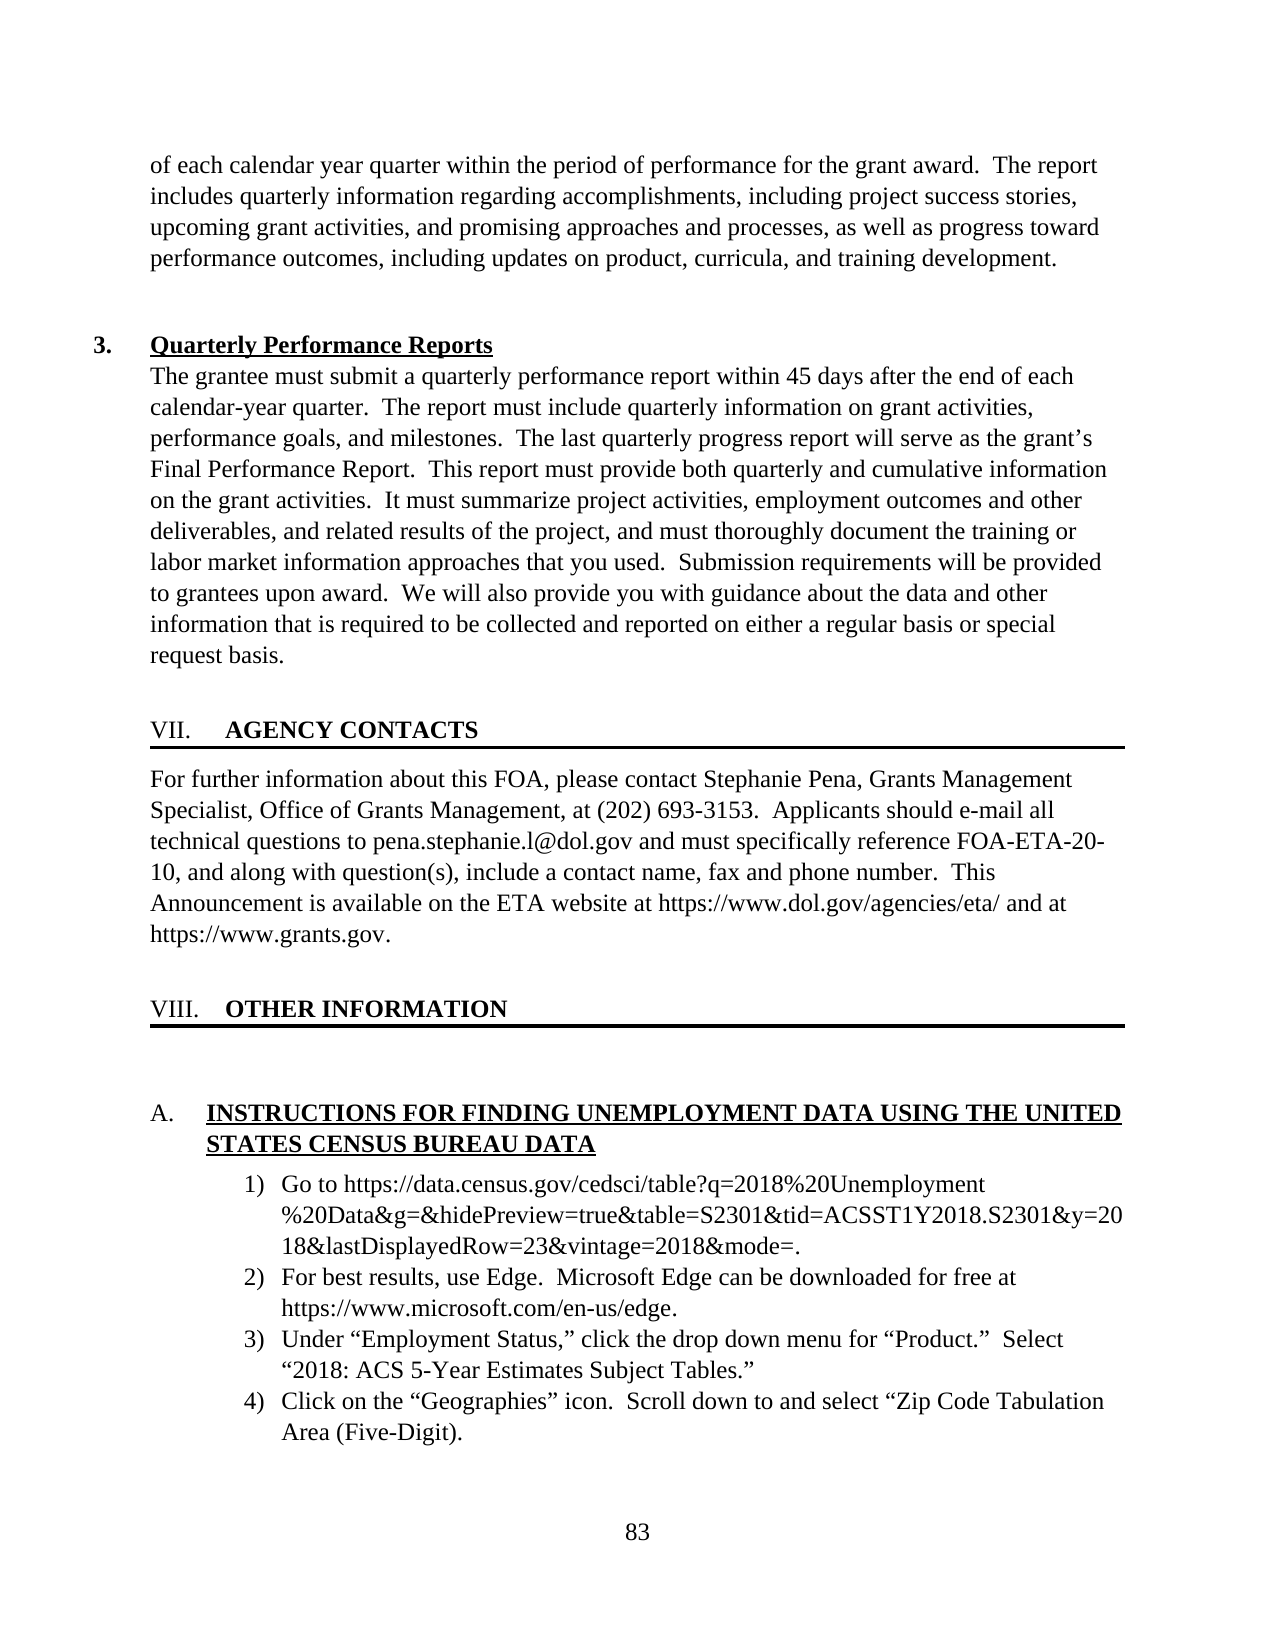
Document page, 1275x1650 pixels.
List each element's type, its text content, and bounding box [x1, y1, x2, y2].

list Click on the “Geographies” icon. Scroll down to and select “Zip Code Tabulation Area (Five-Digit). [244, 1386, 1125, 1446]
text For further information about this FOA, please contact Stephanie Pena, Grants Management Specialist, Office of Grants Management, at (202) 693-3153. Applicants should e-mail all technical questions to pena.stephanie.l@dol.gov and must specifically reference FOA-ETA-20-10, and along with question(s), include a contact name, fax and phone number. This Announcement is available on the ETA website at https://www.dol.gov/agencies/eta/ and at https://www.grants.gov. [150, 764, 1125, 948]
subtitle OTHER INFORMATION [150, 994, 1125, 1024]
text The grantee must submit a quarterly performance report within 45 days after the end of each calendar-year quarter. The report must include quarterly information on grant activities, performance goals, and milestones. The last quarterly progress report will serve as the grant’s Final Performance Report. This report must provide both quarterly and cumulative information on the grant activities. It must summarize project activities, employment outcomes and other deliverables, and related results of the project, and must thoroughly document the training or labor market information approaches that you used. Submission requirements will be provided to grantees upon award. We will also provide you with guidance about the data and other information that is required to be collected and reported on either a regular basis or special request basis. [150, 361, 1125, 669]
subtitle Quarterly Performance Reports [93, 330, 1125, 359]
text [150, 150, 1125, 272]
subtitle INSTRUCTIONS FOR FINDING UNEMPLOYMENT DATA USING THE UNITED STATES CENSUS BUREAU DATA [150, 1098, 1125, 1158]
list For best results, use Edge. Microsoft Edge can be downloaded for free at https://www.microsoft.com/en-us/edge. [244, 1262, 1125, 1322]
list Go to https://data.census.gov/cedsci/table?q=2018%20Unemployment%20Data&g=&hidePreview=true&table=S2301&tid=ACSST1Y2018.S2301&y=2018&lastDisplayedRow=23&vintage=2018&mode=. [244, 1169, 1125, 1260]
list Under “Employment Status,” click the drop down menu for “Product.” Select “2018: ACS 5-Year Estimates Subject Tables.” [244, 1324, 1125, 1384]
subtitle AGENCY CONTACTS [150, 715, 1125, 746]
